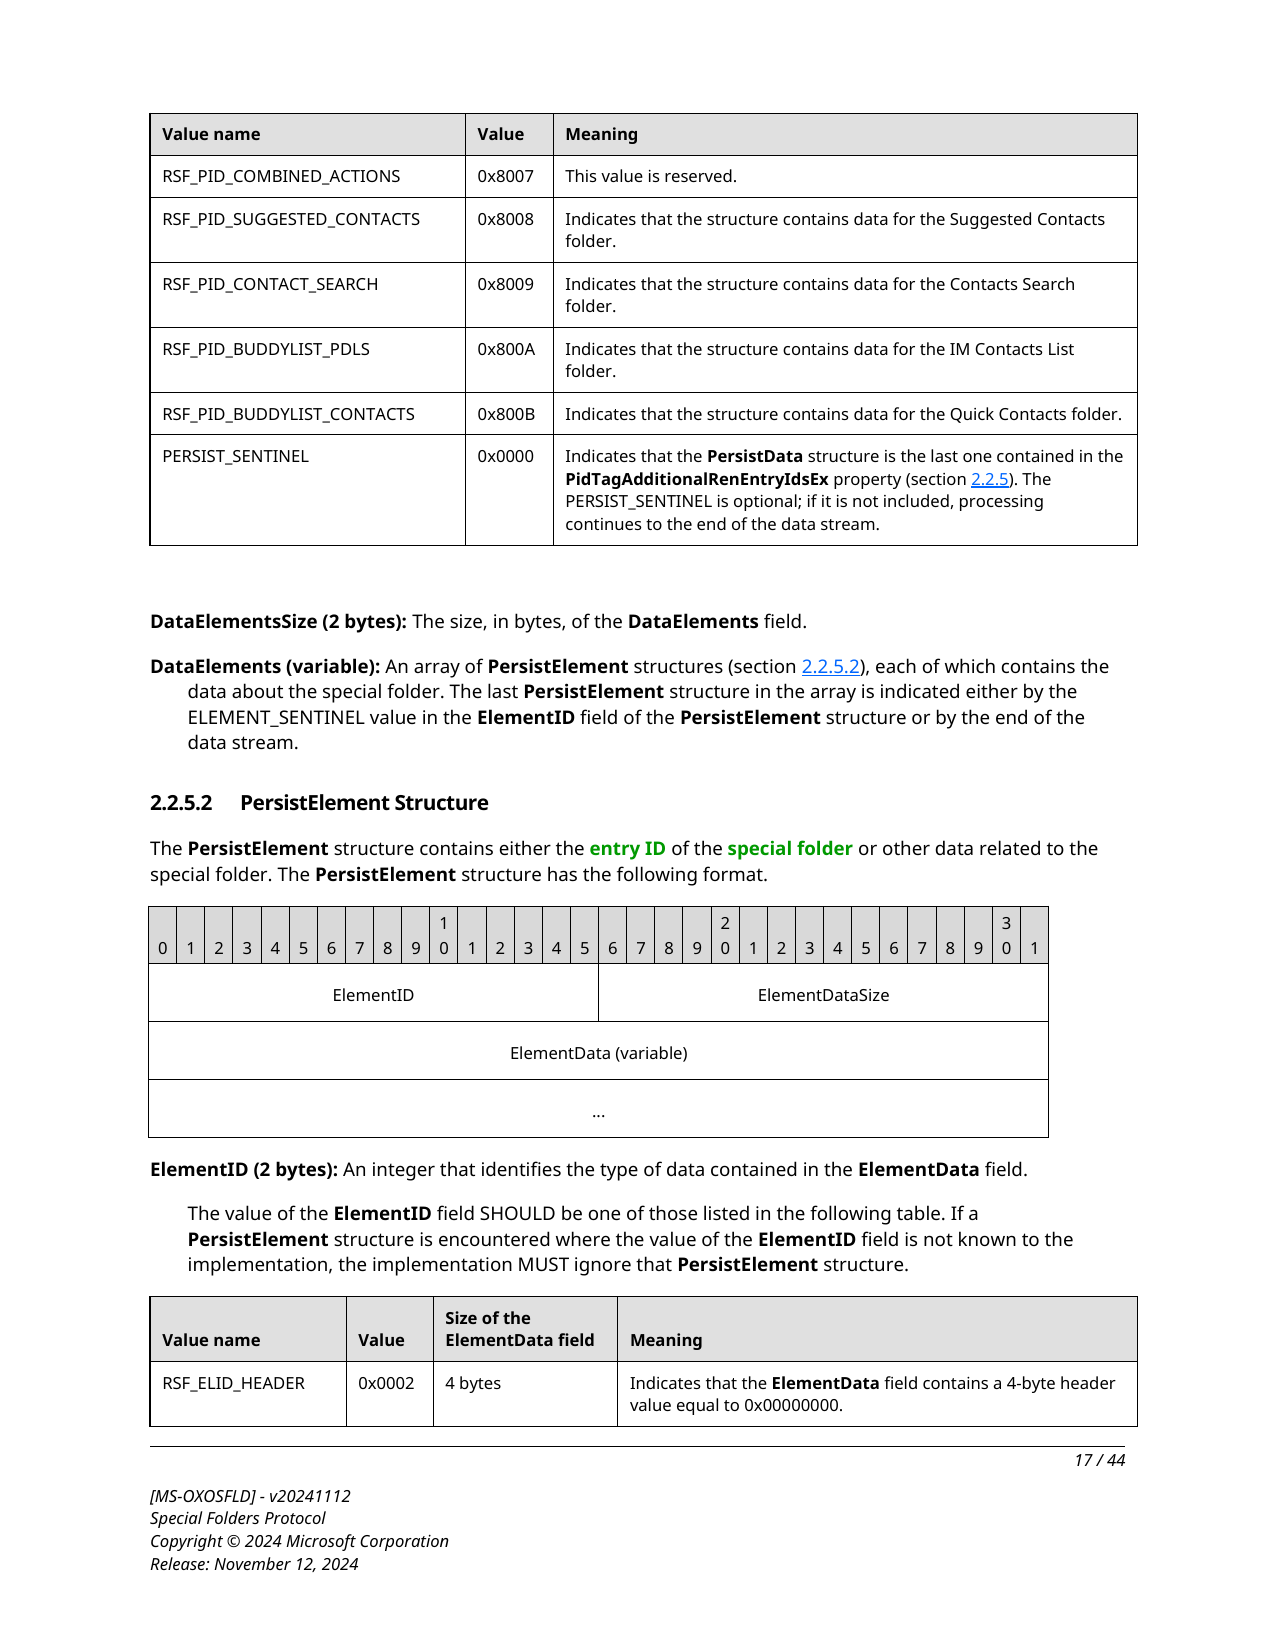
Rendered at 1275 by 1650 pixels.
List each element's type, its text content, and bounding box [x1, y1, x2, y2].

table_header 9 [683, 907, 711, 963]
table_cell ... [149, 1080, 1048, 1137]
table_header 8 [374, 907, 401, 963]
table_header 1 [177, 907, 204, 963]
table_cell 0x800B [466, 393, 553, 434]
text DataElementsSize (2 bytes): The size, in bytes, of the DataElements field. [150, 609, 1125, 634]
table_header 8 [655, 907, 682, 963]
table_cell RSF_ELID_HEADER [151, 1362, 346, 1426]
table_header 1 [458, 907, 486, 963]
table_cell RSF_PID_CONTACT_SEARCH [151, 263, 465, 327]
table_cell RSF_PID_BUDDYLIST_PDLS [151, 328, 465, 392]
table_cell 0x800A [466, 328, 553, 392]
table_cell ElementData (variable) [149, 1022, 1048, 1079]
table_header 4 [262, 907, 289, 963]
table_header 9 [402, 907, 429, 963]
table_header 1 [740, 907, 767, 963]
text The PersistElement structure contains either the entry ID of the special folder or other data related to the special folder. The PersistElement structure has the following format. [150, 836, 1125, 887]
table_header 6 [599, 907, 626, 963]
table_header 1 [1021, 907, 1048, 963]
table_header 6 [318, 907, 345, 963]
table_header 2 [768, 907, 795, 963]
table_cell Indicates that the structure contains data for the Quick Contacts folder. [554, 393, 1137, 434]
table_header 3 [796, 907, 823, 963]
table_header Value name [151, 1297, 346, 1361]
table_header 5 [571, 907, 598, 963]
table_cell 0x8008 [466, 198, 553, 262]
table_header 7 [627, 907, 654, 963]
table_header Meaning [618, 1297, 1137, 1361]
text DataElements (variable): An array of PersistElement structures (section 2.2.5.2), each of which contains the data about the special folder. The last PersistElement structure in the array is indicated either by the ELEMENT_SENTINEL value in the ElementID field of the PersistElement structure or by the end of the data stream. [150, 653, 1125, 755]
table_header 7 [908, 907, 936, 963]
table_header 5 [290, 907, 317, 963]
table_cell 0x8009 [466, 263, 553, 327]
table_header 8 [937, 907, 964, 963]
table_cell 0x0000 [466, 435, 553, 545]
text The value of the ElementID field SHOULD be one of those listed in the following table. If a PersistElement structure is encountered where the value of the ElementID field is not known to the implementation, the implementation MUST ignore that PersistElement structure. [187, 1201, 1125, 1277]
table_cell RSF_PID_COMBINED_ACTIONS [151, 156, 465, 197]
table_header 4 [824, 907, 851, 963]
table_cell PERSIST_SENTINEL [151, 435, 465, 545]
table_header Meaning [554, 114, 1137, 155]
subtitle PersistElement Structure [150, 788, 1125, 817]
table_cell ElementDataSize [599, 964, 1048, 1021]
table_header 2 [487, 907, 514, 963]
table_header 3 0 [993, 907, 1020, 963]
table_header 1 0 [430, 907, 457, 963]
table_cell This value is reserved. [554, 156, 1137, 197]
table_cell RSF_PID_SUGGESTED_CONTACTS [151, 198, 465, 262]
table_cell 0x8007 [466, 156, 553, 197]
text ElementID (2 bytes): An integer that identifies the type of data contained in the ElementData field. [150, 1156, 1125, 1182]
table_header 6 [880, 907, 907, 963]
table_cell 4 bytes [434, 1362, 617, 1426]
table_header Value name [151, 114, 465, 155]
table_header 2 [205, 907, 232, 963]
table_cell RSF_PID_BUDDYLIST_CONTACTS [151, 393, 465, 434]
table_header 0 [149, 907, 176, 963]
table_header 9 [965, 907, 992, 963]
table_header 7 [346, 907, 373, 963]
table_cell 0x0002 [347, 1362, 433, 1426]
table_header 3 [515, 907, 542, 963]
table_header Value [466, 114, 553, 155]
table_header 4 [543, 907, 570, 963]
table_cell Indicates that the structure contains data for the Contacts Search folder. [554, 263, 1137, 327]
table_header 2 0 [712, 907, 739, 963]
table_cell Indicates that the structure contains data for the IM Contacts List folder. [554, 328, 1137, 392]
table_header Size of the ElementData field [434, 1297, 617, 1361]
table_header 5 [852, 907, 879, 963]
table_header 3 [233, 907, 261, 963]
table_cell Indicates that the PersistData structure is the last one contained in the PidTagAdditionalRenEntryIdsEx property (section 2.2.5). The PERSIST_SENTINEL is optional; if it is not included, processing continues to the end of the data stream. [554, 435, 1137, 545]
table_cell Indicates that the structure contains data for the Suggested Contacts folder. [554, 198, 1137, 262]
table_cell Indicates that the ElementData field contains a 4-byte header value equal to 0x00000000. [618, 1362, 1137, 1426]
table_header Value [347, 1297, 433, 1361]
table_cell ElementID [149, 964, 598, 1021]
